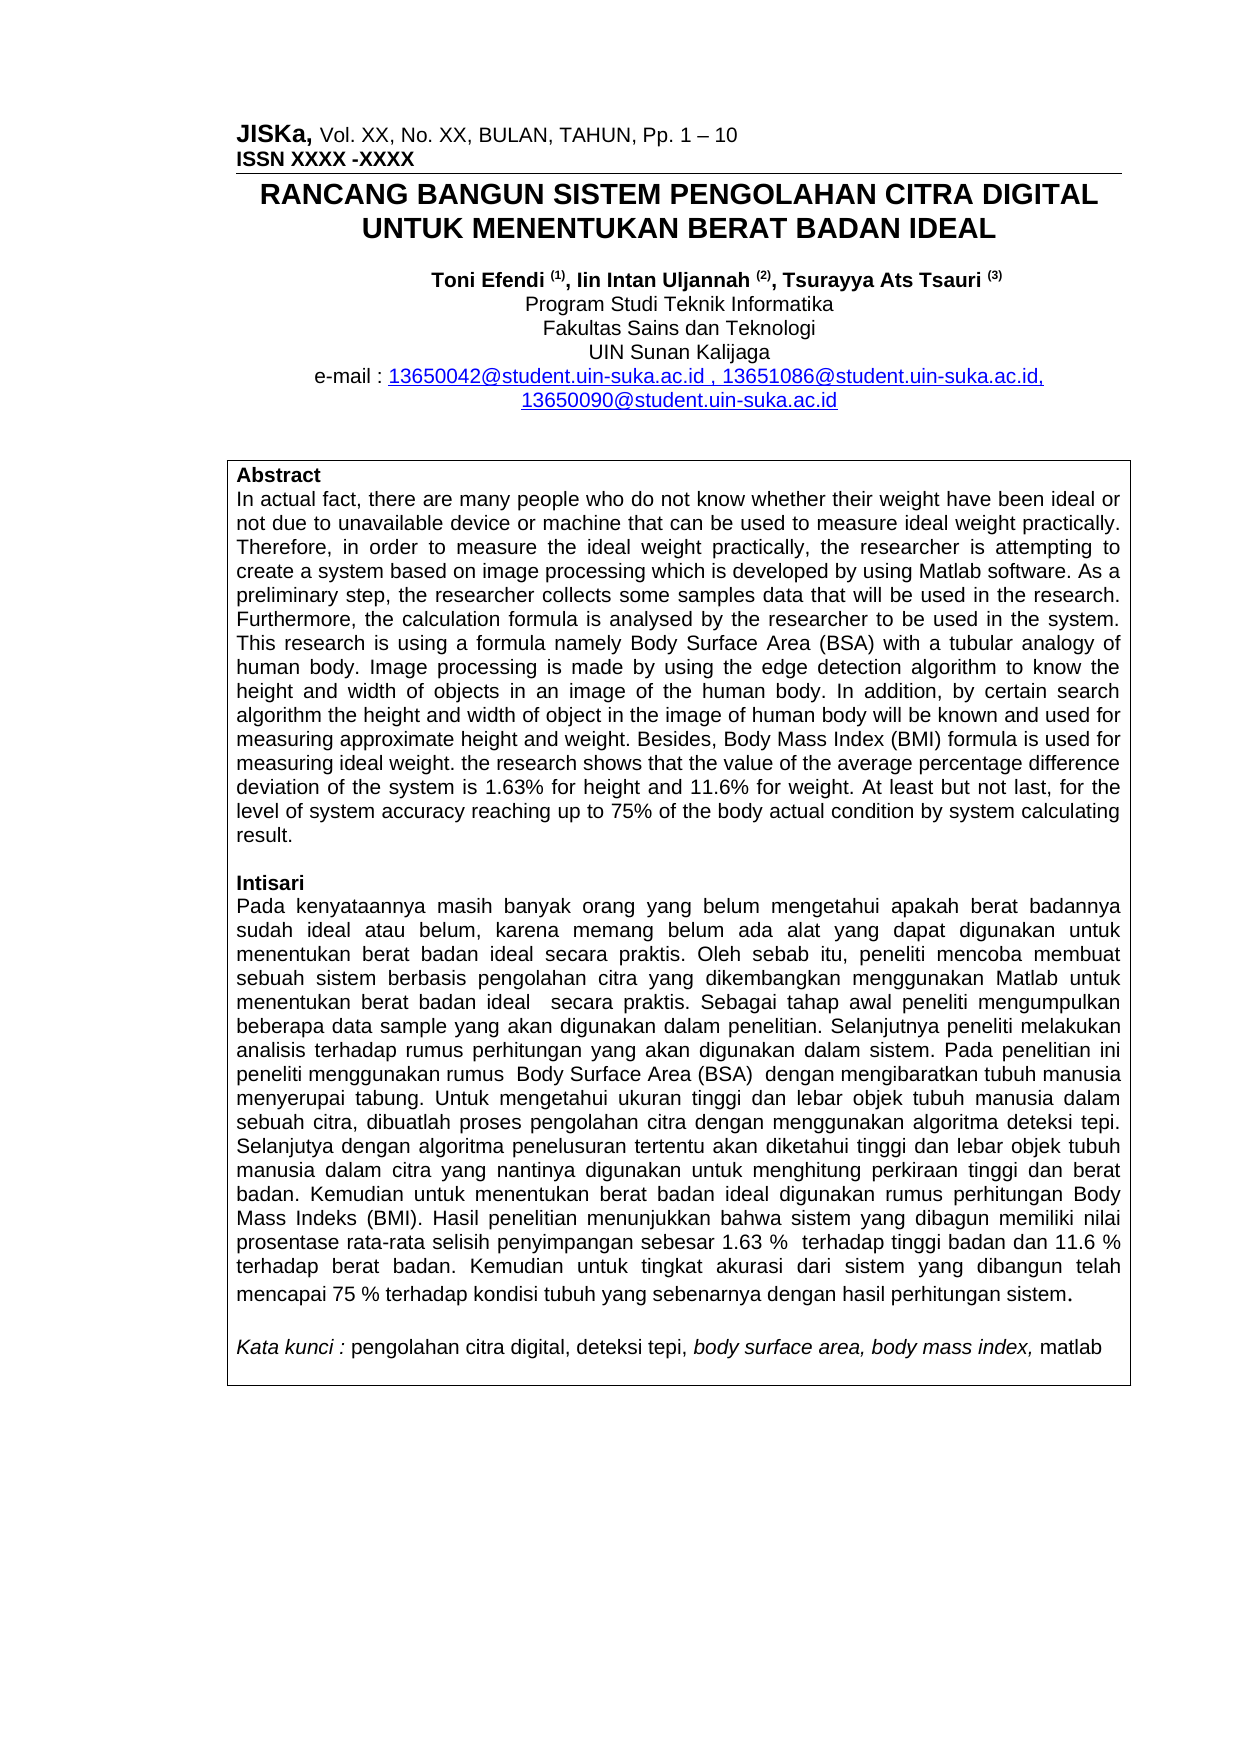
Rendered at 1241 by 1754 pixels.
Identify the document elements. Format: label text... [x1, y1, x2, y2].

text In actual fact, there are many people who do not know whether their weight have been ideal or not due to unavailable device or machine that can be used to measure ideal weight practically. Therefore, in order to measure the ideal weight practically, the researcher is attempting to create a system based on image processing which is developed by using Matlab software. As a preliminary step, the researcher collects some samples data that will be used in the research. Furthermore, the calculation formula is analysed by the researcher to be used in the system. This research is using a formula namely Body Surface Area (BSA) with a tubular analogy of human body. Image processing is made by using the edge detection algorithm to know the height and width of objects in an image of the human body. In addition, by certain search algorithm the height and width of object in the image of human body will be known and used for measuring approximate height and weight. Besides, Body Mass Index (BMI) formula is used for measuring ideal weight. the research shows that the value of the average percentage difference deviation of the system is 1.63% for height and 11.6% for weight. At least but not last, for the level of system accuracy reaching up to 75% of the body actual condition by system calculating result. [236, 487, 1122, 846]
text Intisari [236, 870, 1122, 894]
text Toni Efendi (1), Iin Intan Uljannah (2), Tsurayya Ats Tsauri (3) [236, 268, 1122, 292]
text Kata kunci : pengolahan citra digital, deteksi tepi, body surface area, body mass index, matlab [236, 1335, 1122, 1359]
text Fakultas Sains dan Teknologi [236, 316, 1122, 340]
text Abstract [228, 461, 1130, 487]
text UIN Sunan Kalijaga [236, 340, 1122, 364]
text e-mail : 13650042@student.uin-suka.ac.id , 13651086@student.uin-suka.ac.id, 13650090@student.uin-suka.ac.id [236, 364, 1122, 412]
text RANCANG BANGUN SISTEM PENGOLAHAN CITRA DIGITAL UNTUK MENENTUKAN BERAT BADAN IDEAL [236, 177, 1122, 244]
text Program Studi Teknik Informatika [236, 292, 1122, 316]
text Pada kenyataannya masih banyak orang yang belum mengetahui apakah berat badannya sudah ideal atau belum, karena memang belum ada alat yang dapat digunakan untuk menentukan berat badan ideal secara praktis. Oleh sebab itu, peneliti mencoba membuat sebuah sistem berbasis pengolahan citra yang dikembangkan menggunakan Matlab untuk menentukan berat badan ideal secara praktis. Sebagai tahap awal peneliti mengumpulkan beberapa data sample yang akan digunakan dalam penelitian. Selanjutnya peneliti melakukan analisis terhadap rumus perhitungan yang akan digunakan dalam sistem. Pada penelitian ini peneliti menggunakan rumus Body Surface Area (BSA) dengan mengibaratkan tubuh manusia menyerupai tabung. Untuk mengetahui ukuran tinggi dan lebar objek tubuh manusia dalam sebuah citra, dibuatlah proses pengolahan citra dengan menggunakan algoritma deteksi tepi. Selanjutya dengan algoritma penelusuran tertentu akan diketahui tinggi dan lebar objek tubuh manusia dalam citra yang nantinya digunakan untuk menghitung perkiraan tinggi dan berat badan. Kemudian untuk menentukan berat badan ideal digunakan rumus perhitungan Body Mass Indeks (BMI). Hasil penelitian menunjukkan bahwa sistem yang dibagun memiliki nilai prosentase rata-rata selisih penyimpangan sebesar 1.63 % terhadap tinggi badan dan 11.6 % terhadap berat badan. Kemudian untuk tingkat akurasi dari sistem yang dibangun telah mencapai 75 % terhadap kondisi tubuh yang sebenarnya dengan hasil perhitungan sistem. [236, 894, 1122, 1306]
